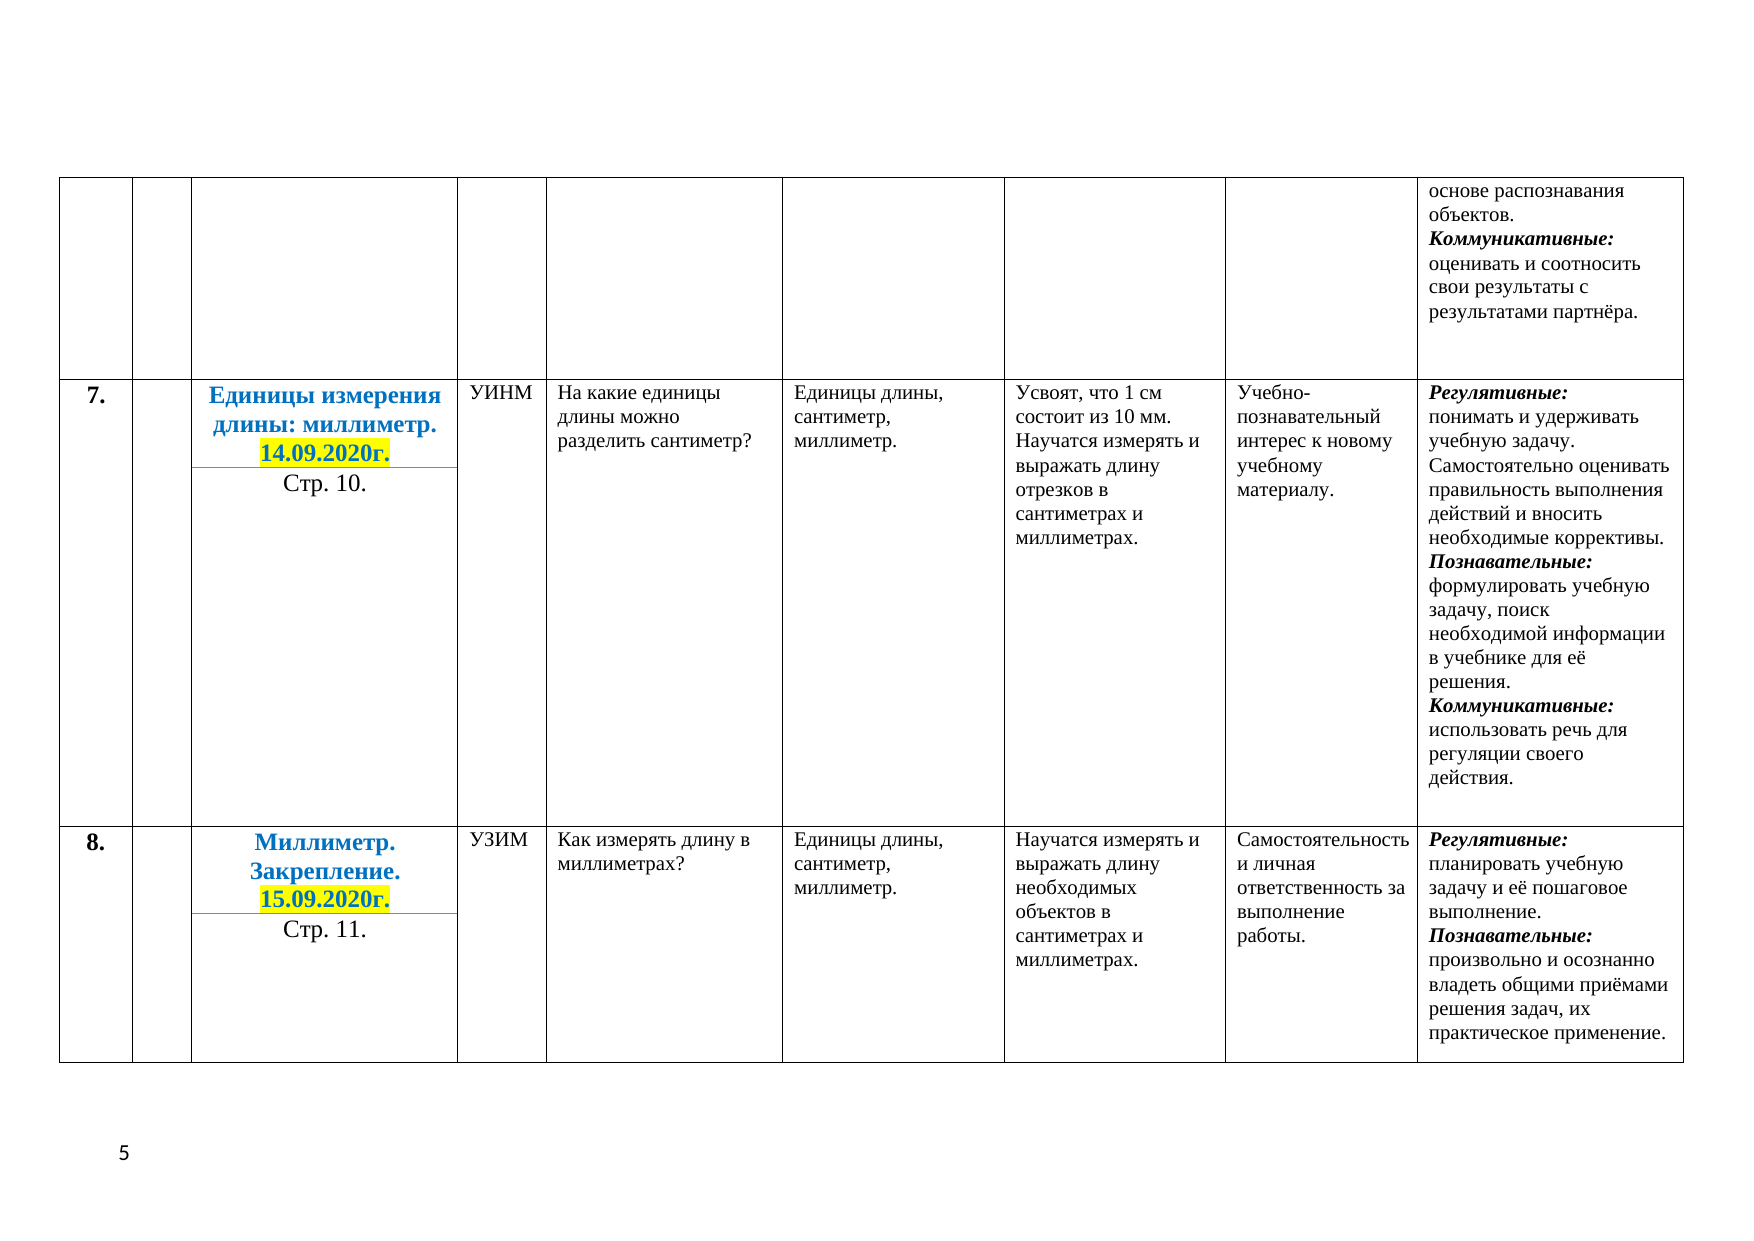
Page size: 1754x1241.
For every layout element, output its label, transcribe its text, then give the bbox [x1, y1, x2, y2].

table_cell Стр. 10. [192, 468, 457, 826]
table_cell Единицы длины, сантиметр, миллиметр. [783, 380, 1004, 826]
table_cell Стр. 11. [192, 914, 457, 1062]
table_cell УЗИМ [458, 827, 546, 1062]
table_cell Регулятивные: планировать учебную задачу и её пошаговое выполнение. Познавательные: произвольно и осознанно владеть общими приёмами решения задач, их практическое применение. [1418, 827, 1683, 1062]
table_cell Научатся измерять и выражать длину необходимых объектов в сантиметрах и миллиметрах. [1005, 827, 1225, 1062]
table_cell Самостоятельность и личная ответственность за выполнение работы. [1226, 827, 1417, 1062]
table_cell Единицы длины, сантиметр, миллиметр. [783, 827, 1004, 1062]
table_cell Усвоят, что 1 см состоит из 10 мм. Научатся измерять и выражать длину отрезков в сантиметрах и миллиметрах. [1005, 380, 1225, 826]
table_cell [133, 827, 191, 1062]
table_cell [133, 380, 191, 826]
table_cell Единицы измерения длины: миллиметр. 14.09.2020г. [192, 380, 457, 467]
table_cell Регулятивные: понимать и удерживать учебную задачу. Самостоятельно оценивать правильность выполнения действий и вносить необходимые коррективы. Познавательные: формулировать учебную задачу, поиск необходимой информации в учебнике для её решения. Коммуникативные: использовать речь для регуляции своего действия. [1418, 380, 1683, 826]
table_cell Миллиметр. Закрепление. 15.09.2020г. [192, 827, 457, 913]
table_cell [192, 178, 457, 379]
table_cell 7. [60, 380, 132, 826]
table_cell УИНМ [458, 380, 546, 826]
table_cell 8. [60, 827, 132, 1062]
table_cell На какие единицы длины можно разделить сантиметр? [547, 380, 782, 826]
table_cell Как измерять длину в миллиметрах? [547, 827, 782, 1062]
table_cell Учебно-познавательный интерес к новому учебному материалу. [1226, 380, 1417, 826]
